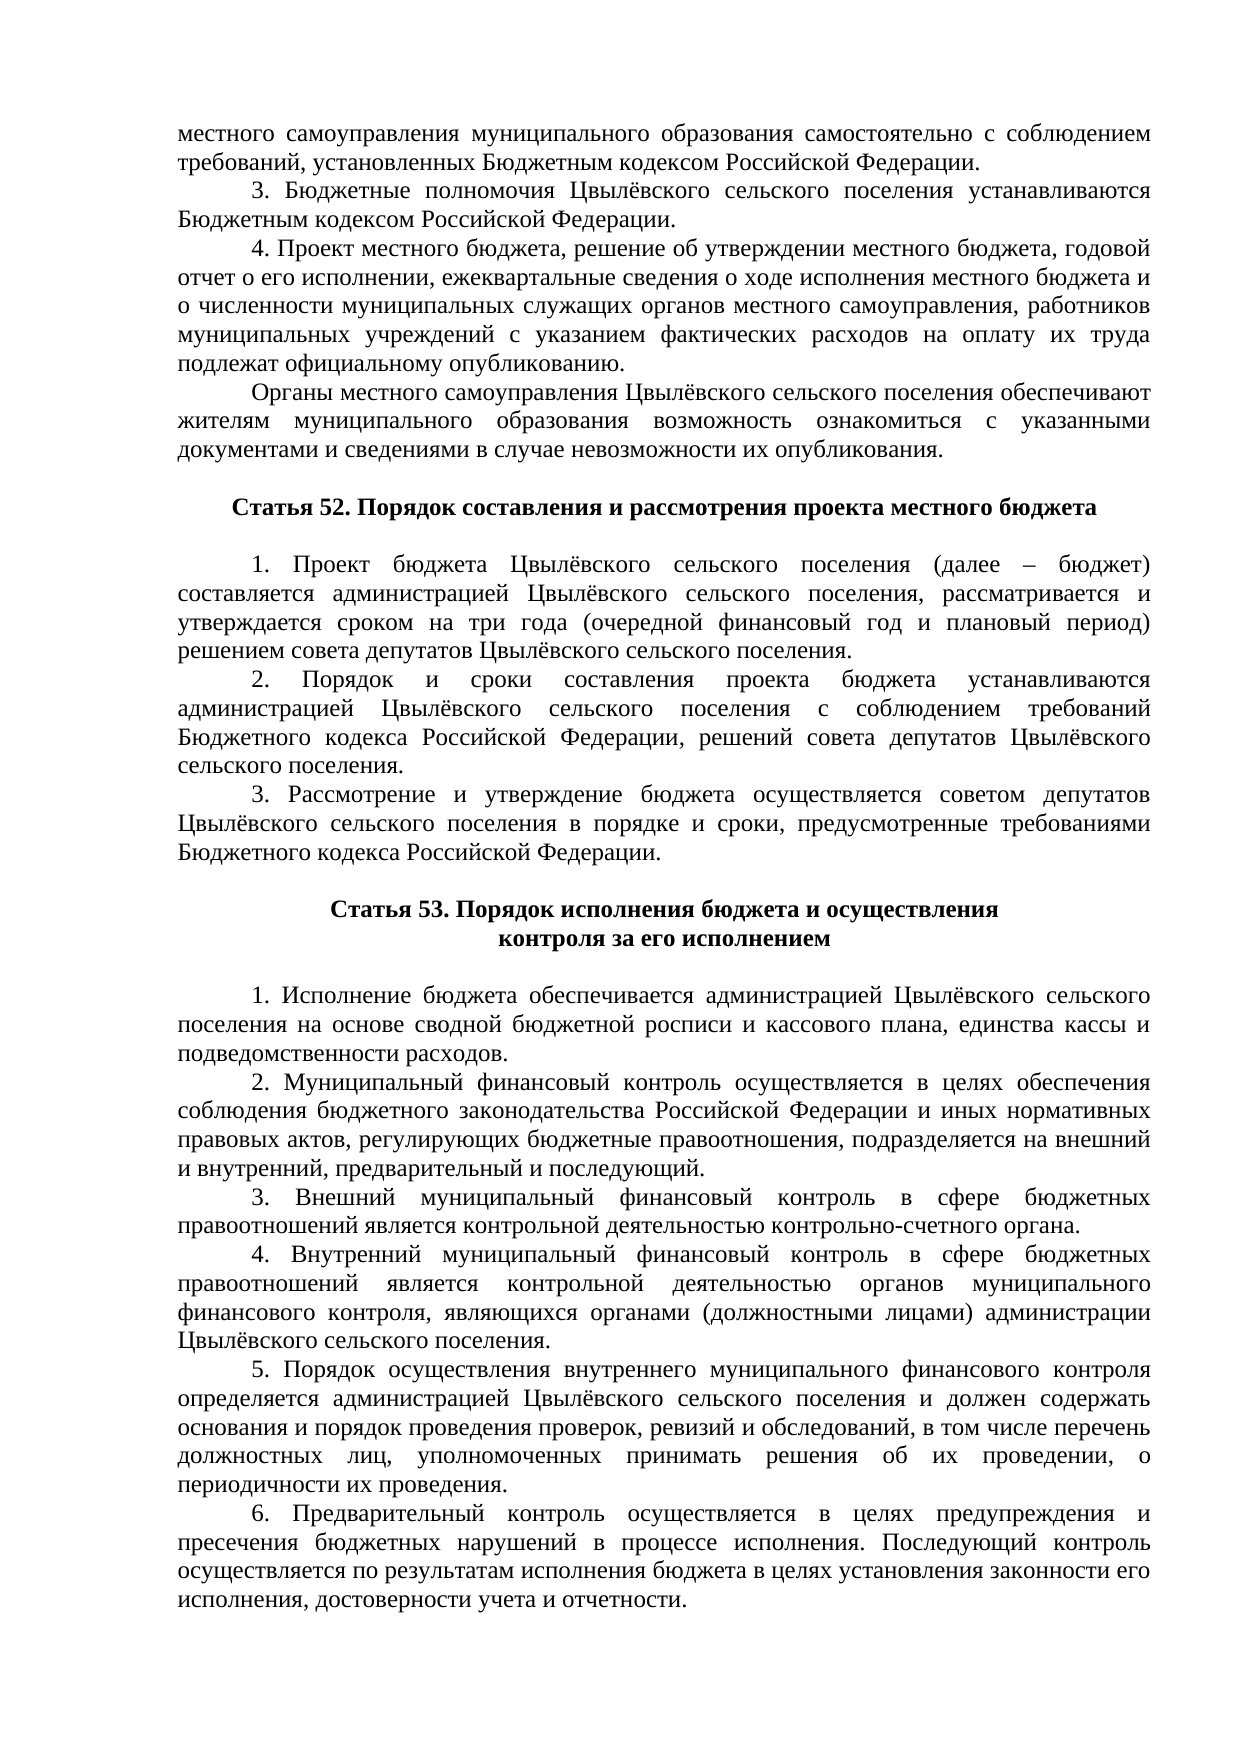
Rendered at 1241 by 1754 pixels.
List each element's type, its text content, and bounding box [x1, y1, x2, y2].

text 2. Порядок и сроки составления проекта бюджета устанавливаются администрацией Цвылёвского сельского поселения с соблюдением требований Бюджетного кодекса Российской Федерации, решений совета депутатов Цвылёвского сельского поселения. [177, 664, 1152, 779]
text 3. Рассмотрение и утверждение бюджета осуществляется советом депутатов Цвылёвского сельского поселения в порядке и сроки, предусмотренные требованиями Бюджетного кодекса Российской Федерации. [177, 779, 1152, 866]
text контроля за его исполнением [177, 923, 1152, 952]
text 4. Проект местного бюджета, решение об утверждении местного бюджета, годовой отчет о его исполнении, ежеквартальные сведения о ходе исполнения местного бюджета и о численности муниципальных служащих органов местного самоуправления, работников муниципальных учреждений с указанием фактических расходов на оплату их труда подлежат официальному опубликованию. [177, 233, 1152, 377]
text 6. Предварительный контроль осуществляется в целях предупреждения и пресечения бюджетных нарушений в процессе исполнения. Последующий контроль осуществляется по результатам исполнения бюджета в целях установления законности его исполнения, достоверности учета и отчетности. [177, 1498, 1152, 1613]
text 5. Порядок осуществления внутреннего муниципального финансового контроля определяется администрацией Цвылёвского сельского поселения и должен содержать основания и порядок проведения проверок, ревизий и обследований, в том числе перечень должностных лиц, уполномоченных принимать решения об их проведении, о периодичности их проведения. [177, 1354, 1152, 1498]
text 1. Исполнение бюджета обеспечивается администрацией Цвылёвского сельского поселения на основе сводной бюджетной росписи и кассового плана, единства кассы и подведомственности расходов. [177, 981, 1152, 1067]
text 3. Бюджетные полномочия Цвылёвского сельского поселения устанавливаются Бюджетным кодексом Российской Федерации. [177, 176, 1152, 233]
text 3. Внешний муниципальный финансовый контроль в сфере бюджетных правоотношений является контрольной деятельностью контрольно-счетного органа. [177, 1182, 1152, 1239]
text 2. Муниципальный финансовый контроль осуществляется в целях обеспечения соблюдения бюджетного законодательства Российской Федерации и иных нормативных правовых актов, регулирующих бюджетные правоотношения, подразделяется на внешний и внутренний, предварительный и последующий. [177, 1067, 1152, 1182]
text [177, 118, 1152, 176]
text Статья 53. Порядок исполнения бюджета и осуществления [177, 894, 1152, 923]
text 4. Внутренний муниципальный финансовый контроль в сфере бюджетных правоотношений является контрольной деятельностью органов муниципального финансового контроля, являющихся органами (должностными лицами) администрации Цвылёвского сельского поселения. [177, 1239, 1152, 1354]
text 1. Проект бюджета Цвылёвского сельского поселения (далее – бюджет) составляется администрацией Цвылёвского сельского поселения, рассматривается и утверждается сроком на три года (очередной финансовый год и плановый период) решением совета депутатов Цвылёвского сельского поселения. [177, 549, 1152, 664]
text Статья 52. Порядок составления и рассмотрения проекта местного бюджета [177, 492, 1152, 521]
text Органы местного самоуправления Цвылёвского сельского поселения обеспечивают жителям муниципального образования возможность ознакомиться с указанными документами и сведениями в случае невозможности их опубликования. [177, 377, 1152, 463]
